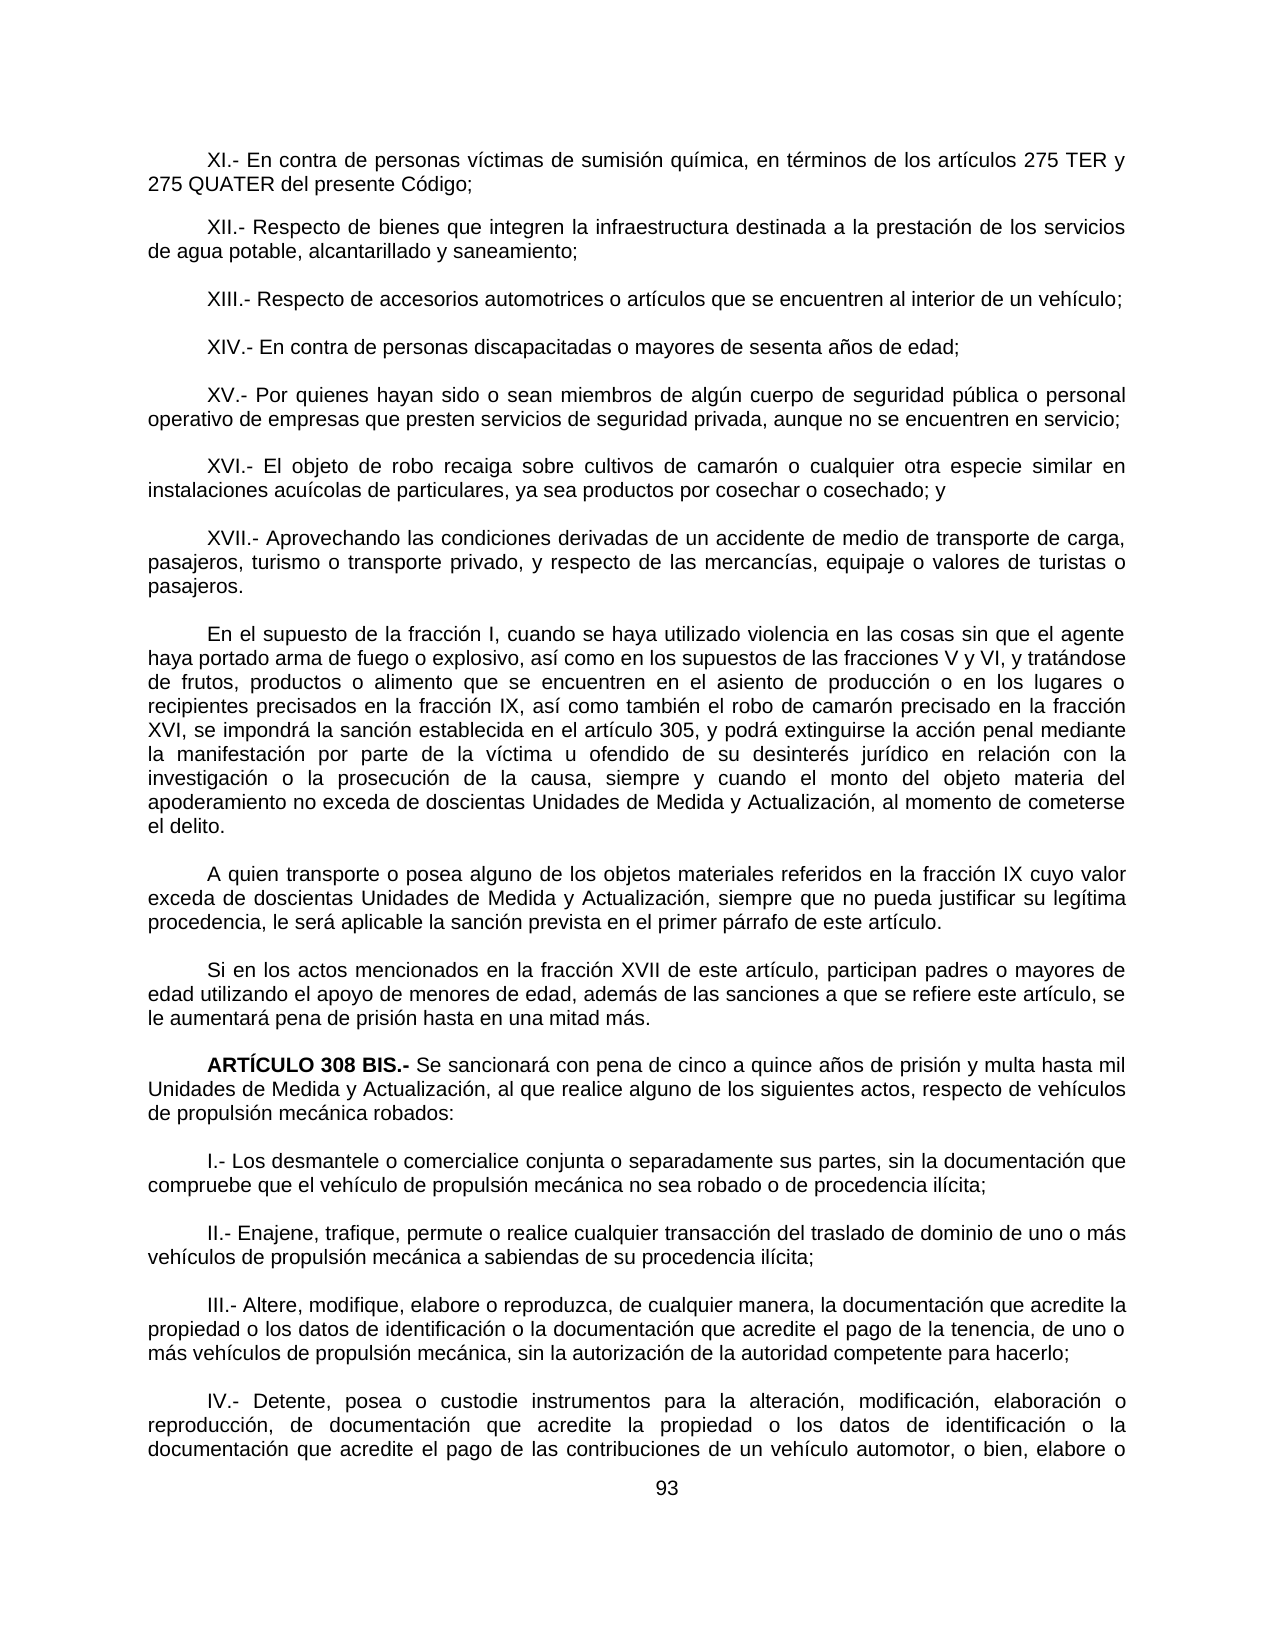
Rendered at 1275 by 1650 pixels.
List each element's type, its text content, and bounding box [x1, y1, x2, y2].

text XV.- Por quienes hayan sido o sean miembros de algún cuerpo de seguridad pública o personal operativo de empresas que presten servicios de seguridad privada, aunque no se encuentren en servicio; [148, 382, 1127, 430]
text ARTÍCULO 308 BIS.- Se sancionará con pena de cinco a quince años de prisión y multa hasta mil Unidades de Medida y Actualización, al que realice alguno de los siguientes actos, respecto de vehículos de propulsión mecánica robados: [148, 1053, 1127, 1125]
text II.- Enajene, trafique, permute o realice cualquier transacción del traslado de dominio de uno o más vehículos de propulsión mecánica a sabiendas de su procedencia ilícita; [148, 1221, 1127, 1269]
text XII.- Respecto de bienes que integren la infraestructura destinada a la prestación de los servicios de agua potable, alcantarillado y saneamiento; [148, 215, 1127, 263]
text XI.- En contra de personas víctimas de sumisión química, en términos de los artículos 275 TER y 275 QUATER del presente Código; [148, 148, 1127, 196]
text I.- Los desmantele o comercialice conjunta o separadamente sus partes, sin la documentación que compruebe que el vehículo de propulsión mecánica no sea robado o de procedencia ilícita; [148, 1149, 1127, 1197]
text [148, 1389, 1127, 1461]
text XIII.- Respecto de accesorios automotrices o artículos que se encuentren al interior de un vehículo; [148, 287, 1127, 311]
text XVI.- El objeto de robo recaiga sobre cultivos de camarón o cualquier otra especie similar en instalaciones acuícolas de particulares, ya sea productos por cosechar o cosechado; y [148, 454, 1127, 502]
text En el supuesto de la fracción I, cuando se haya utilizado violencia en las cosas sin que el agente haya portado arma de fuego o explosivo, así como en los supuestos de las fracciones V y VI, y tratándose de frutos, productos o alimento que se encuentren en el asiento de producción o en los lugares o recipientes precisados en la fracción IX, así como también el robo de camarón precisado en la fracción XVI, se impondrá la sanción establecida en el artículo 305, y podrá extinguirse la acción penal mediante la manifestación por parte de la víctima u ofendido de su desinterés jurídico en relación con la investigación o la prosecución de la causa, siempre y cuando el monto del objeto materia del apoderamiento no exceda de doscientas Unidades de Medida y Actualización, al momento de cometerse el delito. [148, 622, 1127, 838]
text XIV.- En contra de personas discapacitadas o mayores de sesenta años de edad; [148, 334, 1127, 358]
text Si en los actos mencionados en la fracción XVII de este artículo, participan padres o mayores de edad utilizando el apoyo de menores de edad, además de las sanciones a que se refiere este artículo, se le aumentará pena de prisión hasta en una mitad más. [148, 957, 1127, 1029]
text III.- Altere, modifique, elabore o reproduzca, de cualquier manera, la documentación que acredite la propiedad o los datos de identificación o la documentación que acredite el pago de la tenencia, de uno o más vehículos de propulsión mecánica, sin la autorización de la autoridad competente para hacerlo; [148, 1293, 1127, 1365]
text XVII.- Aprovechando las condiciones derivadas de un accidente de medio de transporte de carga, pasajeros, turismo o transporte privado, y respecto de las mercancías, equipaje o valores de turistas o pasajeros. [148, 526, 1127, 598]
text A quien transporte o posea alguno de los objetos materiales referidos en la fracción IX cuyo valor exceda de doscientas Unidades de Medida y Actualización, siempre que no pueda justificar su legítima procedencia, le será aplicable la sanción prevista en el primer párrafo de este artículo. [148, 862, 1127, 933]
